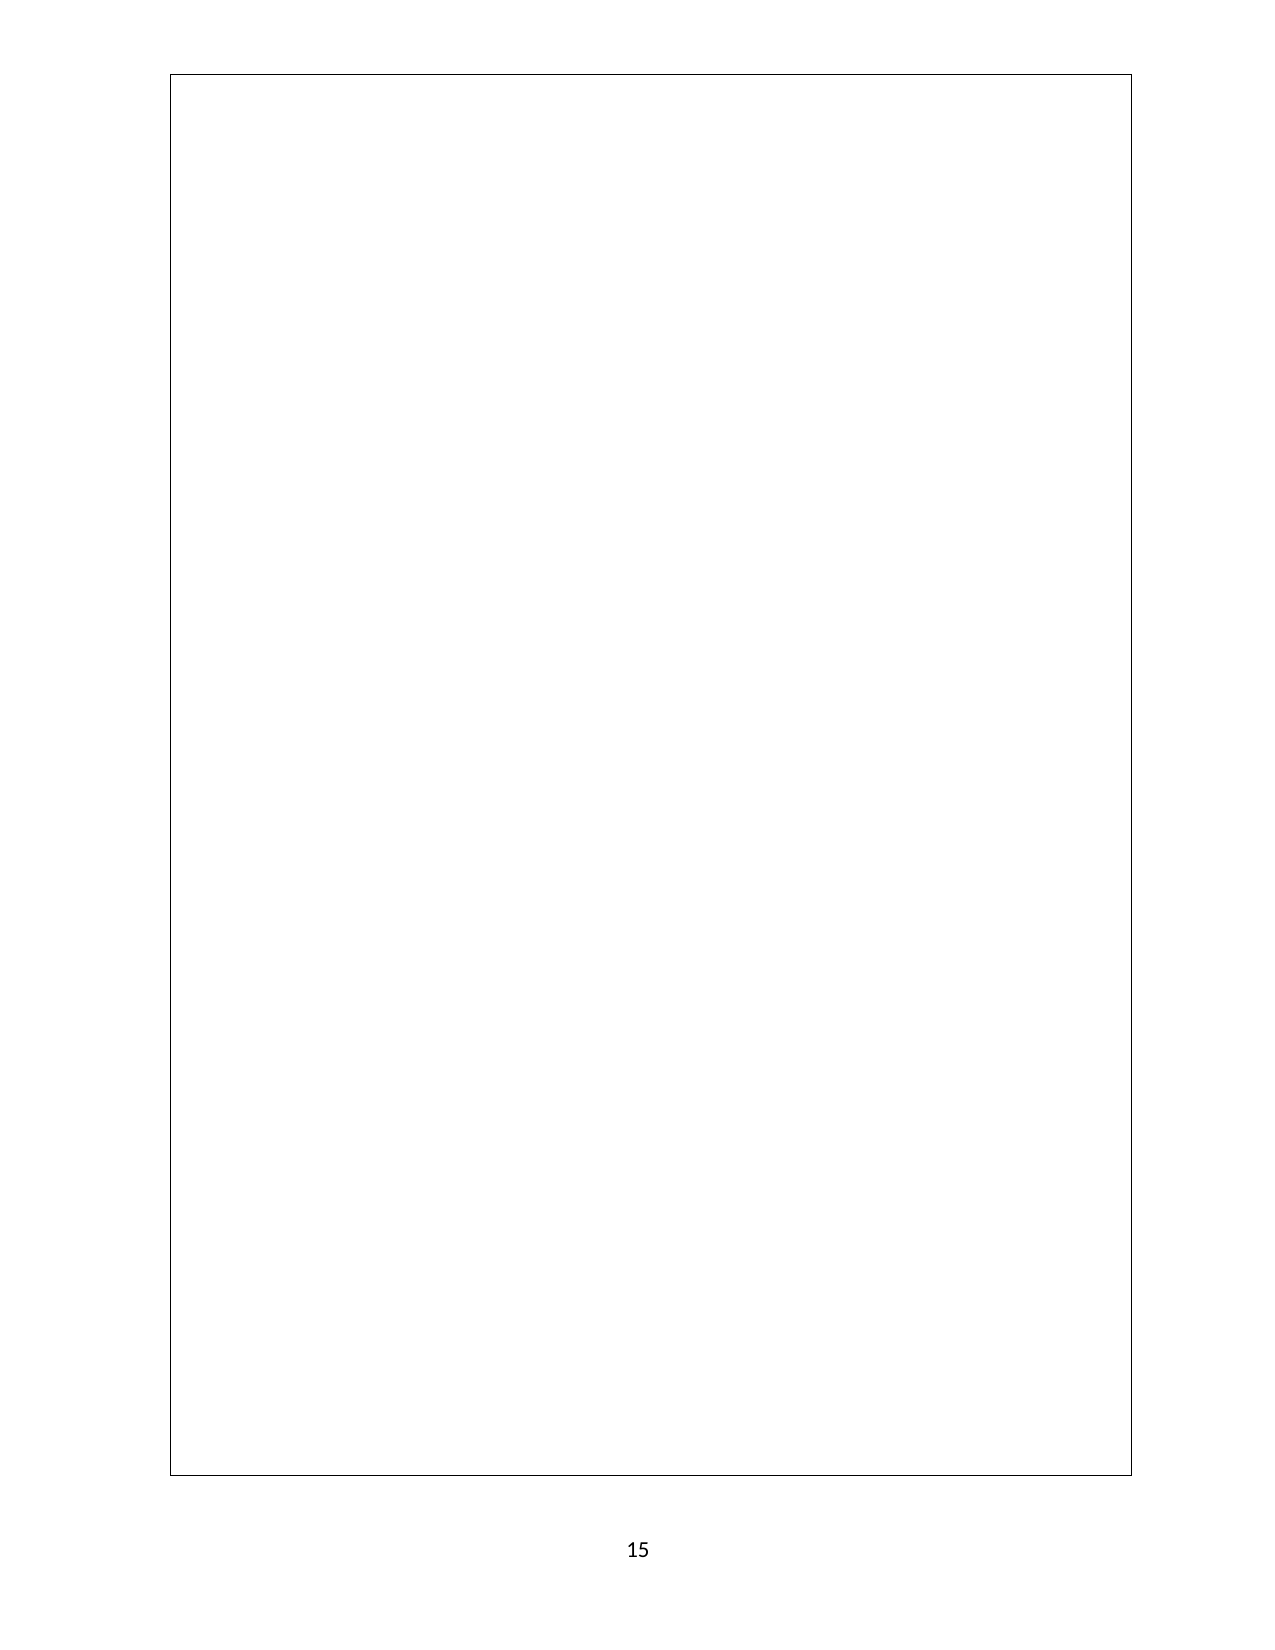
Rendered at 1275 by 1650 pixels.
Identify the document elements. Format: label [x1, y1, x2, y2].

table_cell [171, 75, 1131, 1475]
